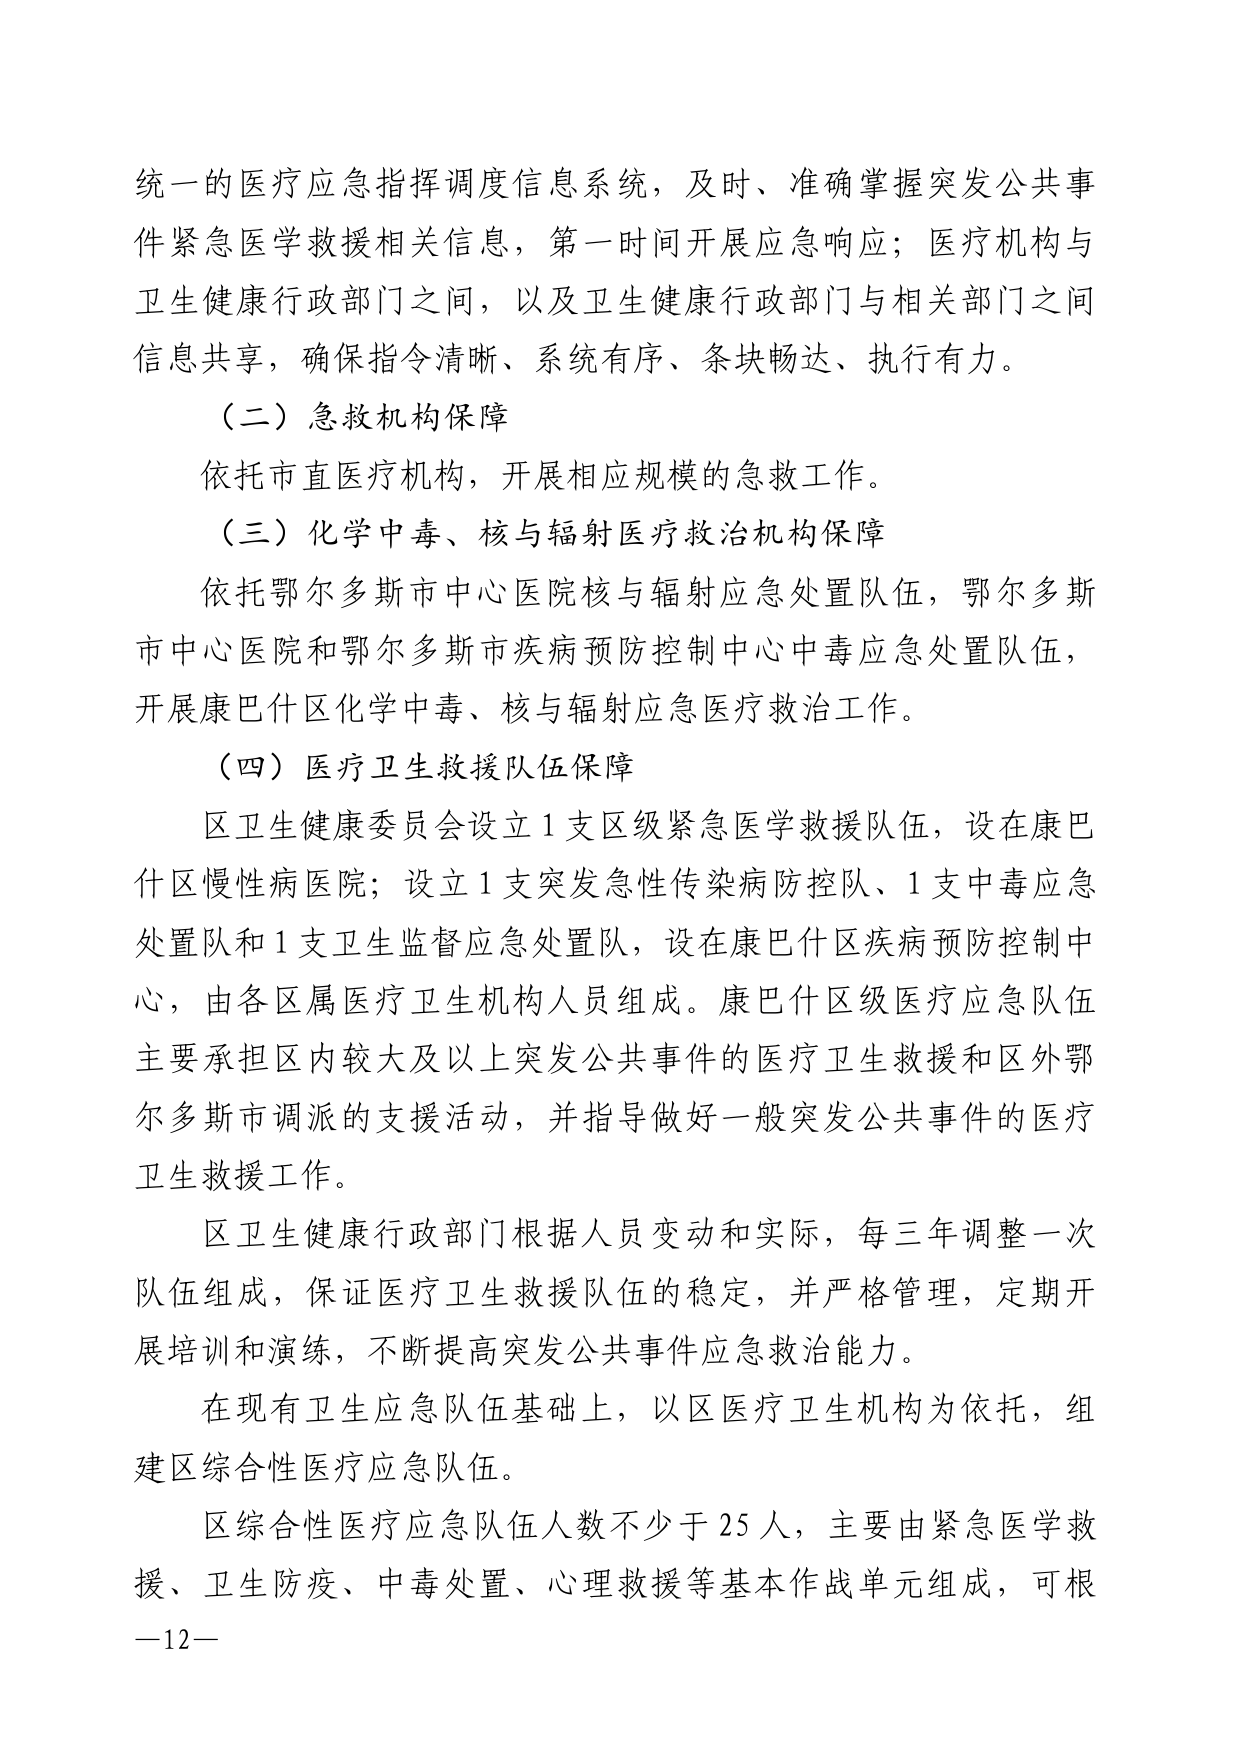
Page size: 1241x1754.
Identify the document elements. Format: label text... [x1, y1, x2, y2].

text 区卫生健康委员会设立1支区级紧急医学救援队伍，设在康巴什区慢性病医院；设立1支突发急性传染病防控队、1支中毒应急处置队和1支卫生监督应急处置队，设在康巴什区疾病预防控制中心，由各区属医疗卫生机构人员组成。康巴什区级医疗应急队伍主要承担区内较大及以上突发公共事件的医疗卫生救援和区外鄂尔多斯市调派的支援活动，并指导做好一般突发公共事件的医疗卫生救援工作。 [133, 791, 1098, 1199]
text （二）急救机构保障 [133, 382, 1098, 441]
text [133, 1491, 1098, 1607]
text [133, 149, 1098, 382]
text （三）化学中毒、核与辐射医疗救治机构保障 [133, 499, 1098, 557]
text 依托市直医疗机构，开展相应规模的急救工作。 [133, 441, 1098, 499]
text 区卫生健康行政部门根据人员变动和实际，每三年调整一次队伍组成，保证医疗卫生救援队伍的稳定，并严格管理，定期开展培训和演练，不断提高突发公共事件应急救治能力。 [133, 1199, 1098, 1374]
text 依托鄂尔多斯市中心医院核与辐射应急处置队伍，鄂尔多斯市中心医院和鄂尔多斯市疾病预防控制中心中毒应急处置队伍，开展康巴什区化学中毒、核与辐射应急医疗救治工作。 [133, 557, 1098, 732]
text 在现有卫生应急队伍基础上，以区医疗卫生机构为依托，组建区综合性医疗应急队伍。 [133, 1374, 1098, 1491]
text （四）医疗卫生救援队伍保障 [133, 732, 1098, 791]
